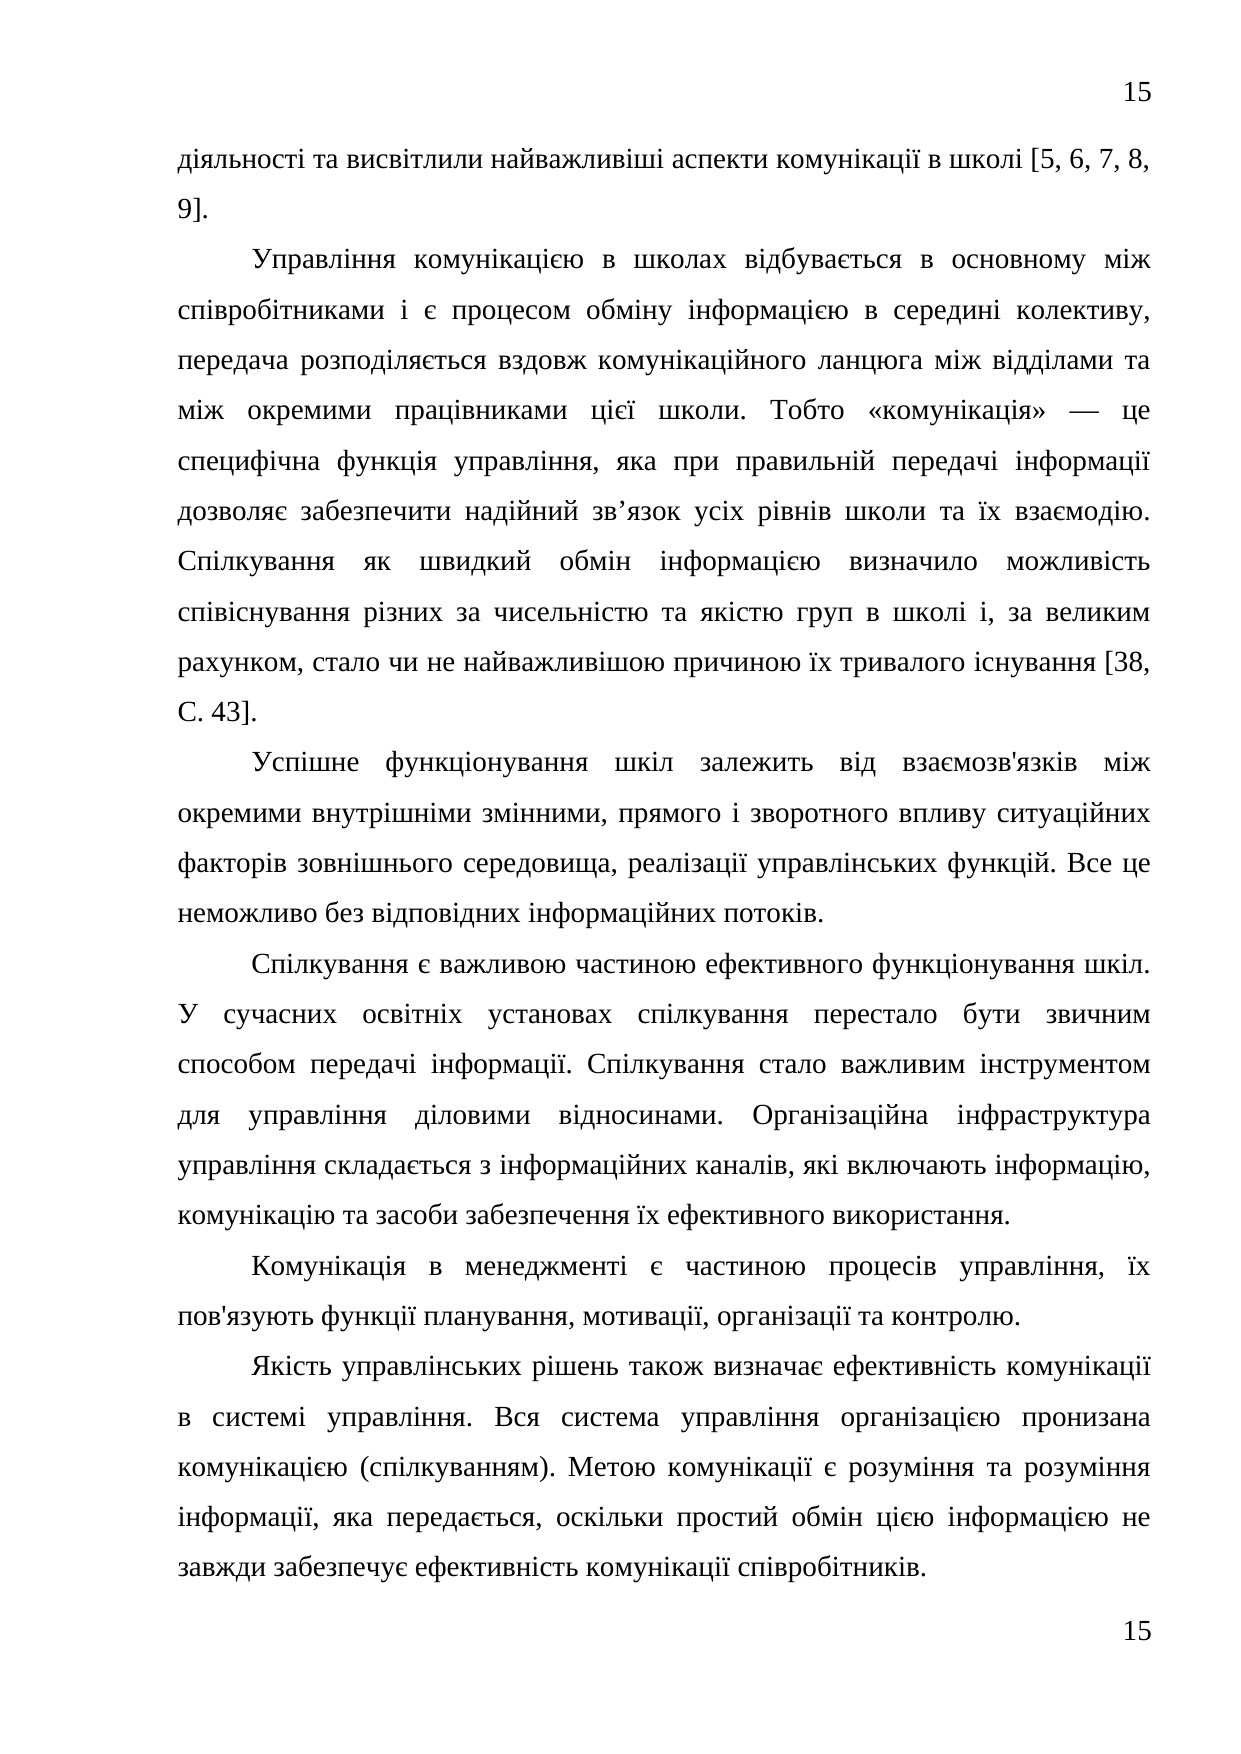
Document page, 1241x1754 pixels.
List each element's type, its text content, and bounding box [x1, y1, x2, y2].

text Якість управлінських рішень також визначає ефективність комунікації в системі управління. Вся система управління організацією пронизана комунікацією (спілкуванням). Метою комунікації є розуміння та розуміння інформації, яка передається, оскільки простий обмін цією інформацією не завжди забезпечує ефективність комунікації співробітників. [177, 1348, 1152, 1583]
text Спілкування є важливою частиною ефективного функціонування шкіл. У сучасних освітніх установах спілкування перестало бути звичним способом передачі інформації. Спілкування стало важливим інструментом для управління діловими відносинами. Організаційна інфраструктура управління складається з інформаційних каналів, які включають інформацію, комунікацію та засоби забезпечення їх ефективного використання. [177, 946, 1152, 1231]
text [177, 141, 1152, 225]
text Комунікація в менеджменті є частиною процесів управління, їх пов'язують функції планування, мотивації, організації та контролю. [177, 1248, 1152, 1332]
text Управління комунікацією в школах відбувається в основному між співробітниками і є процесом обміну інформацією в середині колективу, передача розподіляється вздовж комунікаційного ланцюга між відділами та між окремими працівниками цієї школи. Тобто «комунікація» — це специфічна функція управління, яка при правильній передачі інформації дозволяє забезпечити надійний зв’язок усіх рівнів школи та їх взаємодію. Спілкування як швидкий обмін інформацією визначило можливість співіснування різних за чисельністю та якістю груп в школі і, за великим рахунком, стало чи не найважливішою причиною їх тривалого існування [38, С. 43]. [177, 241, 1152, 728]
text Успішне функціонування шкіл залежить від взаємозв'язків між окремими внутрішніми змінними, прямого і зворотного впливу ситуаційних факторів зовнішнього середовища, реалізації управлінських функцій. Все це неможливо без відповідних інформаційних потоків. [177, 744, 1152, 929]
